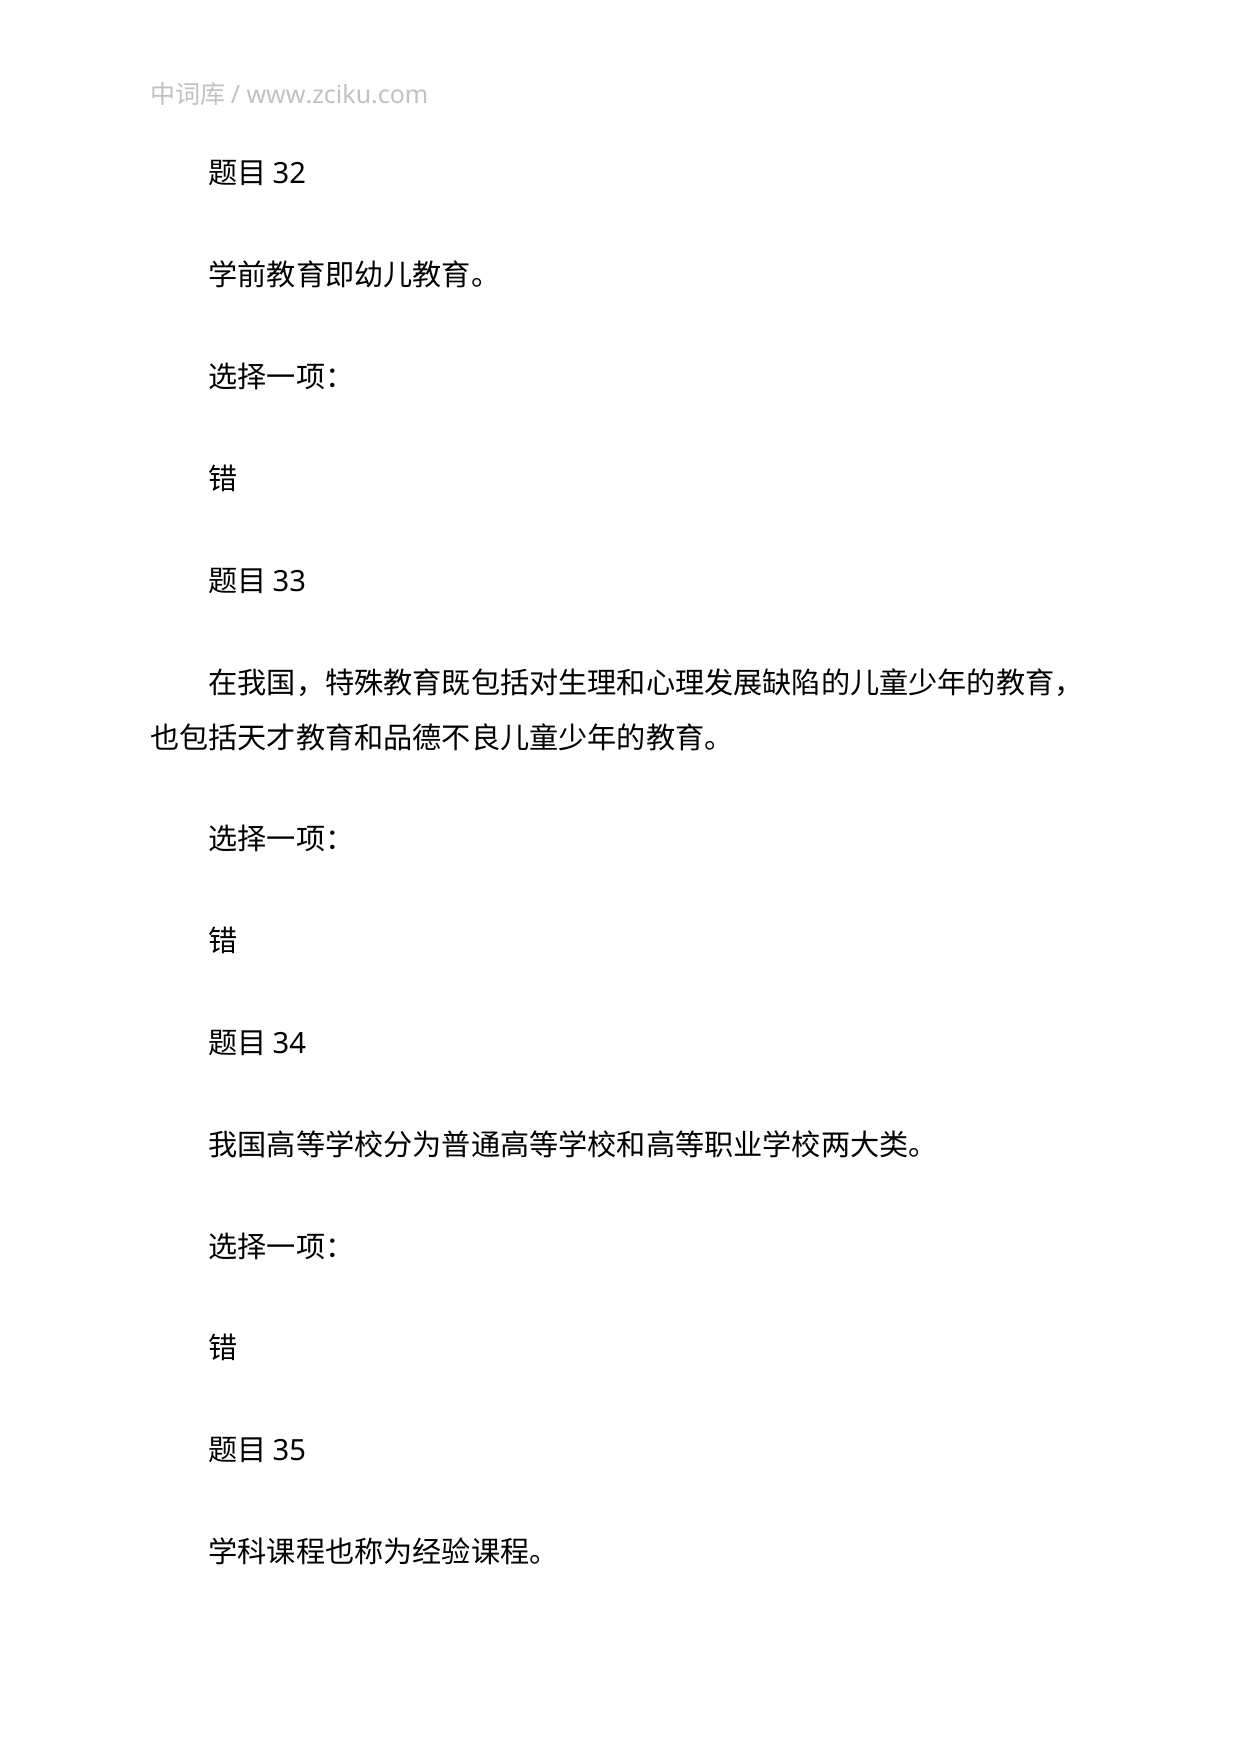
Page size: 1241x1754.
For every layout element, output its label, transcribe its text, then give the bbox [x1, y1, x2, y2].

text 选择一项： [150, 1223, 1090, 1266]
text 学科课程也称为经验课程。 [150, 1529, 1090, 1571]
text 我国高等学校分为普通高等学校和高等职业学校两大类。 [150, 1121, 1090, 1164]
text 学前教育即幼儿教育。 [150, 252, 1090, 294]
text 题目32 [150, 150, 1090, 192]
text 题目35 [150, 1427, 1090, 1469]
text 选择一项： [150, 354, 1090, 396]
text 错 [150, 456, 1090, 498]
text 题目34 [150, 1019, 1090, 1062]
text 选择一项： [150, 816, 1090, 858]
text 在我国，特殊教育既包括对生理和心理发展缺陷的儿童少年的教育，也包括天才教育和品德不良儿童少年的教育。 [150, 659, 1090, 756]
text 题目33 [150, 557, 1090, 600]
text 错 [150, 918, 1090, 960]
text 错 [150, 1325, 1090, 1367]
